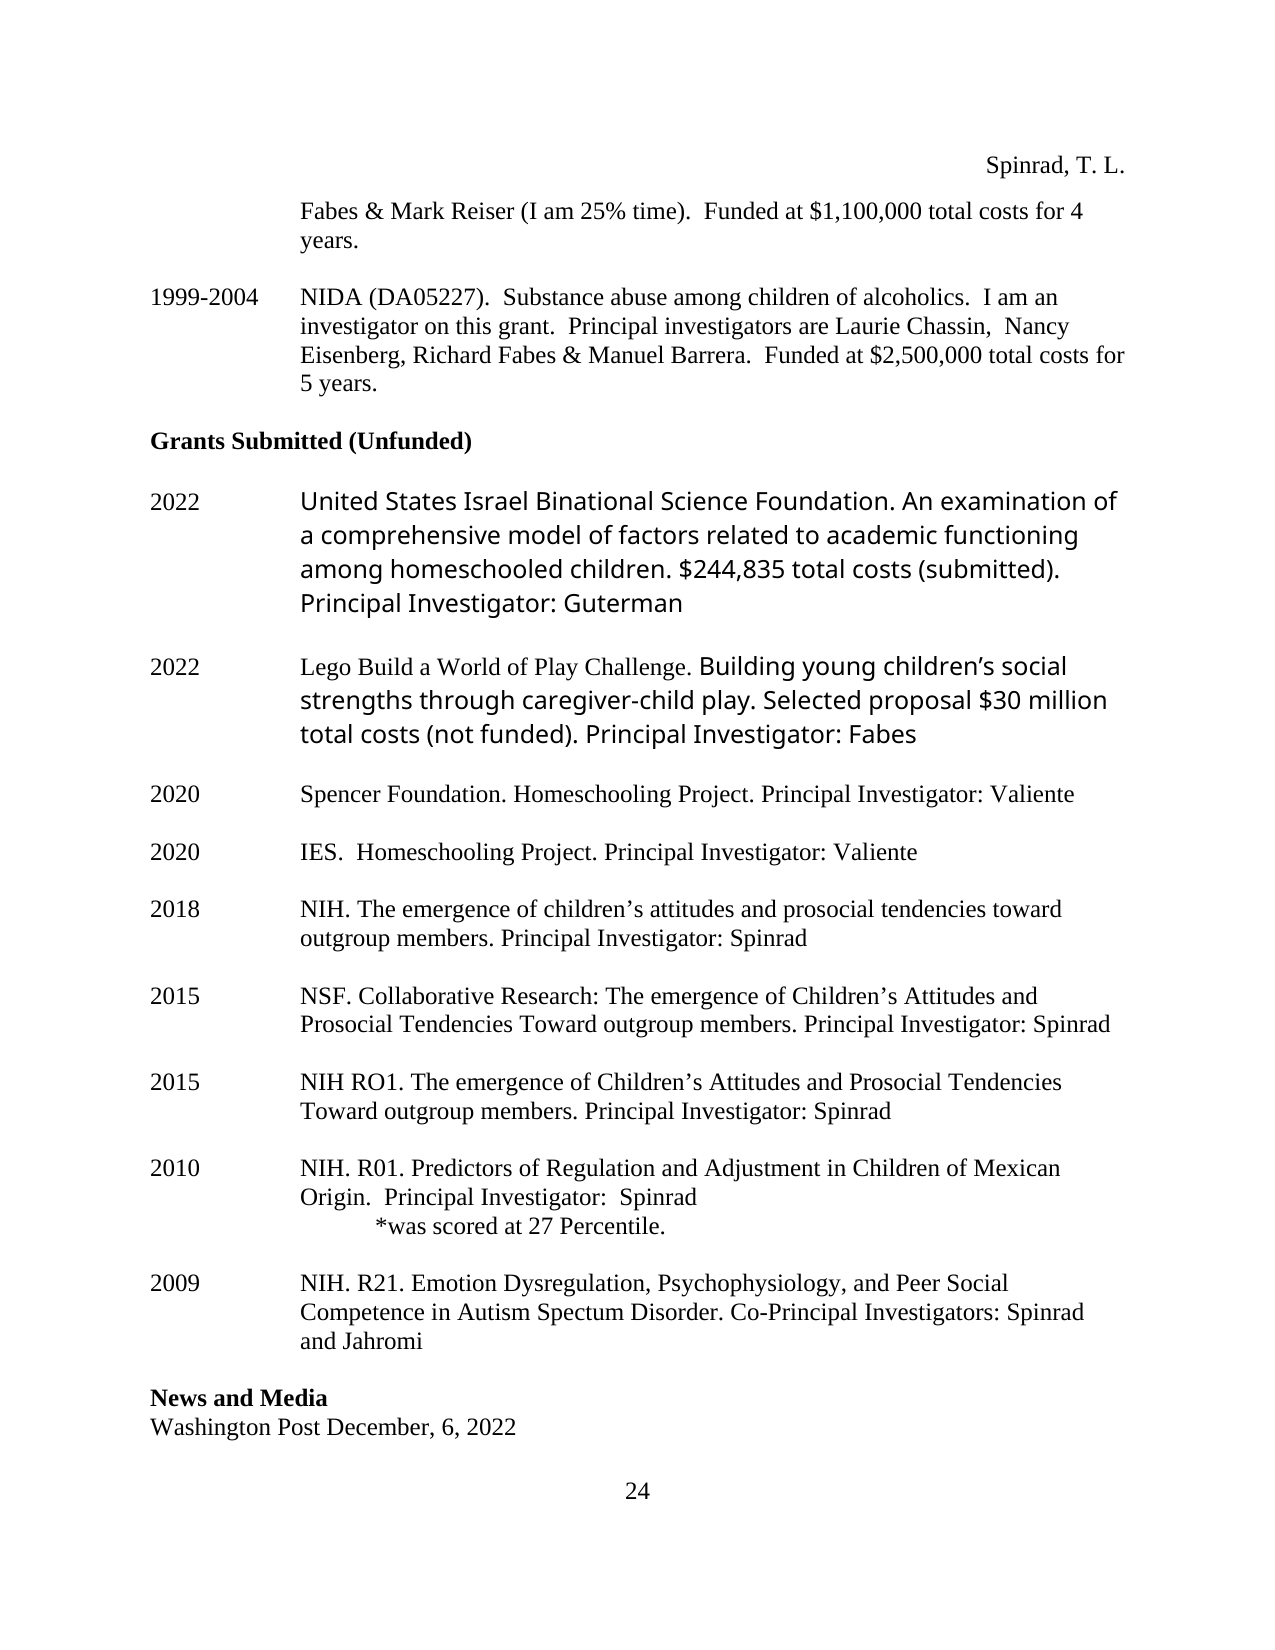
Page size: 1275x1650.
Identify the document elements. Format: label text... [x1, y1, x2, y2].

text 2020 Spencer Foundation. Homeschooling Project. Principal Investigator: Valiente [150, 779, 1125, 808]
text Washington Post December, 6, 2022 [150, 1412, 1125, 1441]
text 2009 NIH. R21. Emotion Dysregulation, Psychophysiology, and Peer Social Competence in Autism Spectum Disorder. Co-Principal Investigators: Spinrad and Jahromi [150, 1268, 1125, 1354]
text 2015 NSF. Collaborative Research: The emergence of Children’s Attitudes and Prosocial Tendencies Toward outgroup members. Principal Investigator: Spinrad [150, 981, 1125, 1038]
text *was scored at 27 Percentile. [150, 1211, 1125, 1239]
text Grants Submitted (Unfunded) [150, 426, 1125, 455]
text 2022 United States Israel Binational Science Foundation. An examination of a comprehensive model of factors related to academic functioning among homeschooled children. $244,835 total costs (submitted). Principal Investigator: Guterman [150, 483, 1125, 620]
text 2015 NIH RO1. The emergence of Children’s Attitudes and Prosocial Tendencies Toward outgroup members. Principal Investigator: Spinrad [150, 1067, 1125, 1124]
text News and Media [150, 1383, 1125, 1412]
text 2018 NIH. The emergence of children’s attitudes and prosocial tendencies toward outgroup members. Principal Investigator: Spinrad [150, 894, 1125, 952]
text 2022 Lego Build a World of Play Challenge. Building young children’s social strengths through caregiver-child play. Selected proposal $30 million total costs (not funded). Principal Investigator: Fabes [150, 648, 1125, 751]
text 1999-2004 NIDA (DA05227). Substance abuse among children of alcoholics. I am an investigator on this grant. Principal investigators are Laurie Chassin, Nancy Eisenberg, Richard Fabes & Manuel Barrera. Funded at $2,500,000 total costs for 5 years. [150, 282, 1125, 397]
text 2010 NIH. R01. Predictors of Regulation and Adjustment in Children of Mexican Origin. Principal Investigator: Spinrad [150, 1153, 1125, 1211]
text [150, 196, 1125, 253]
text 2020 IES. Homeschooling Project. Principal Investigator: Valiente [150, 837, 1125, 866]
